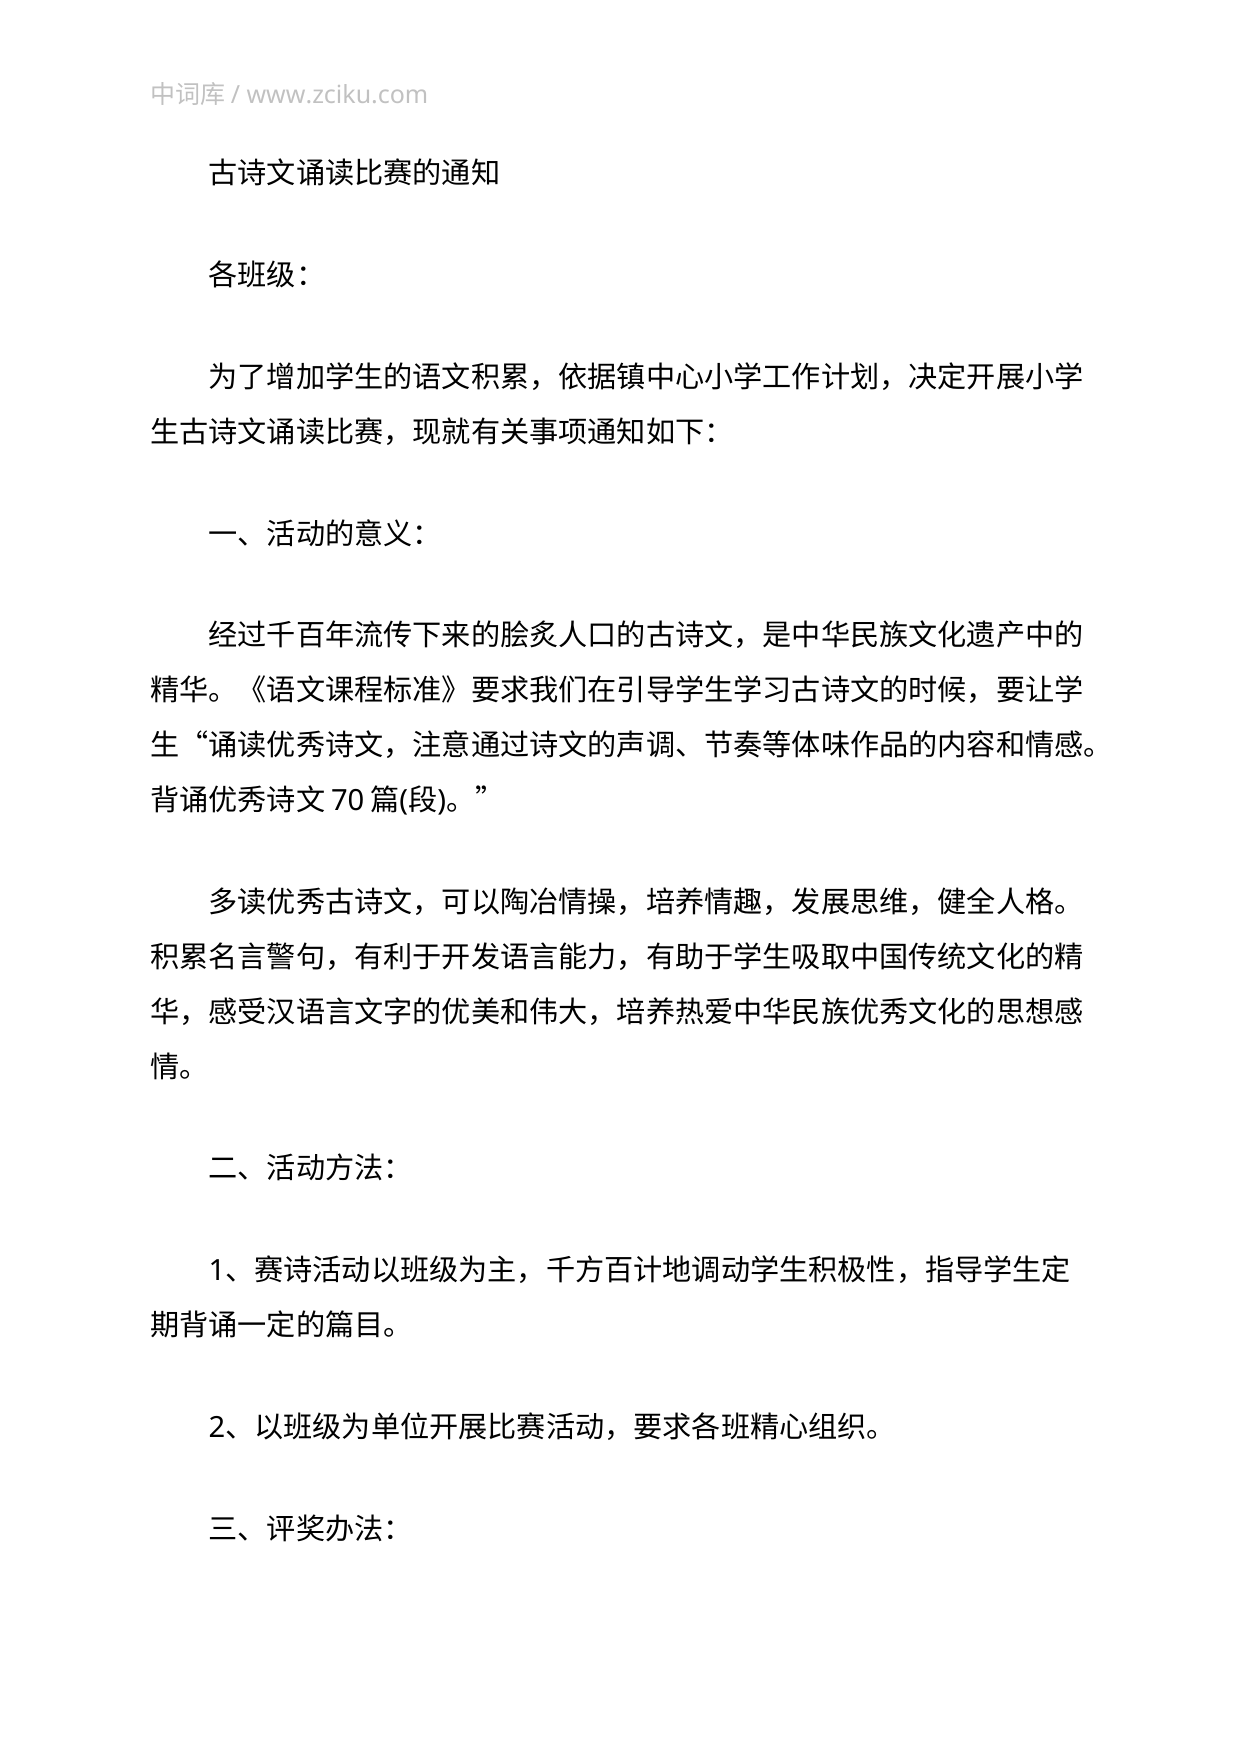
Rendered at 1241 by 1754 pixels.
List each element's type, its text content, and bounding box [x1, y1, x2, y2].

text 古诗文诵读比赛的通知 [150, 150, 1090, 192]
text 一、活动的意义： [150, 510, 1090, 552]
text 为了增加学生的语文积累，依据镇中心小学工作计划，决定开展小学生古诗文诵读比赛，现就有关事项通知如下： [150, 353, 1090, 451]
text 经过千百年流传下来的脍炙人口的古诗文，是中华民族文化遗产中的精华。《语文课程标准》要求我们在引导学生学习古诗文的时候，要让学生“诵读优秀诗文，注意通过诗文的声调、节奏等体味作品的内容和情感。背诵优秀诗文70篇(段)。” [150, 612, 1090, 819]
text 各班级： [150, 252, 1090, 294]
text 二、活动方法： [150, 1145, 1090, 1187]
text 三、评奖办法： [150, 1506, 1090, 1548]
text 多读优秀古诗文，可以陶冶情操，培养情趣，发展思维，健全人格。积累名言警句，有利于开发语言能力，有助于学生吸取中国传统文化的精华，感受汉语言文字的优美和伟大，培养热爱中华民族优秀文化的思想感情。 [150, 879, 1090, 1086]
text 2、以班级为单位开展比赛活动，要求各班精心组织。 [150, 1404, 1090, 1446]
text 1、赛诗活动以班级为主，千方百计地调动学生积极性，指导学生定期背诵一定的篇目。 [150, 1247, 1090, 1344]
